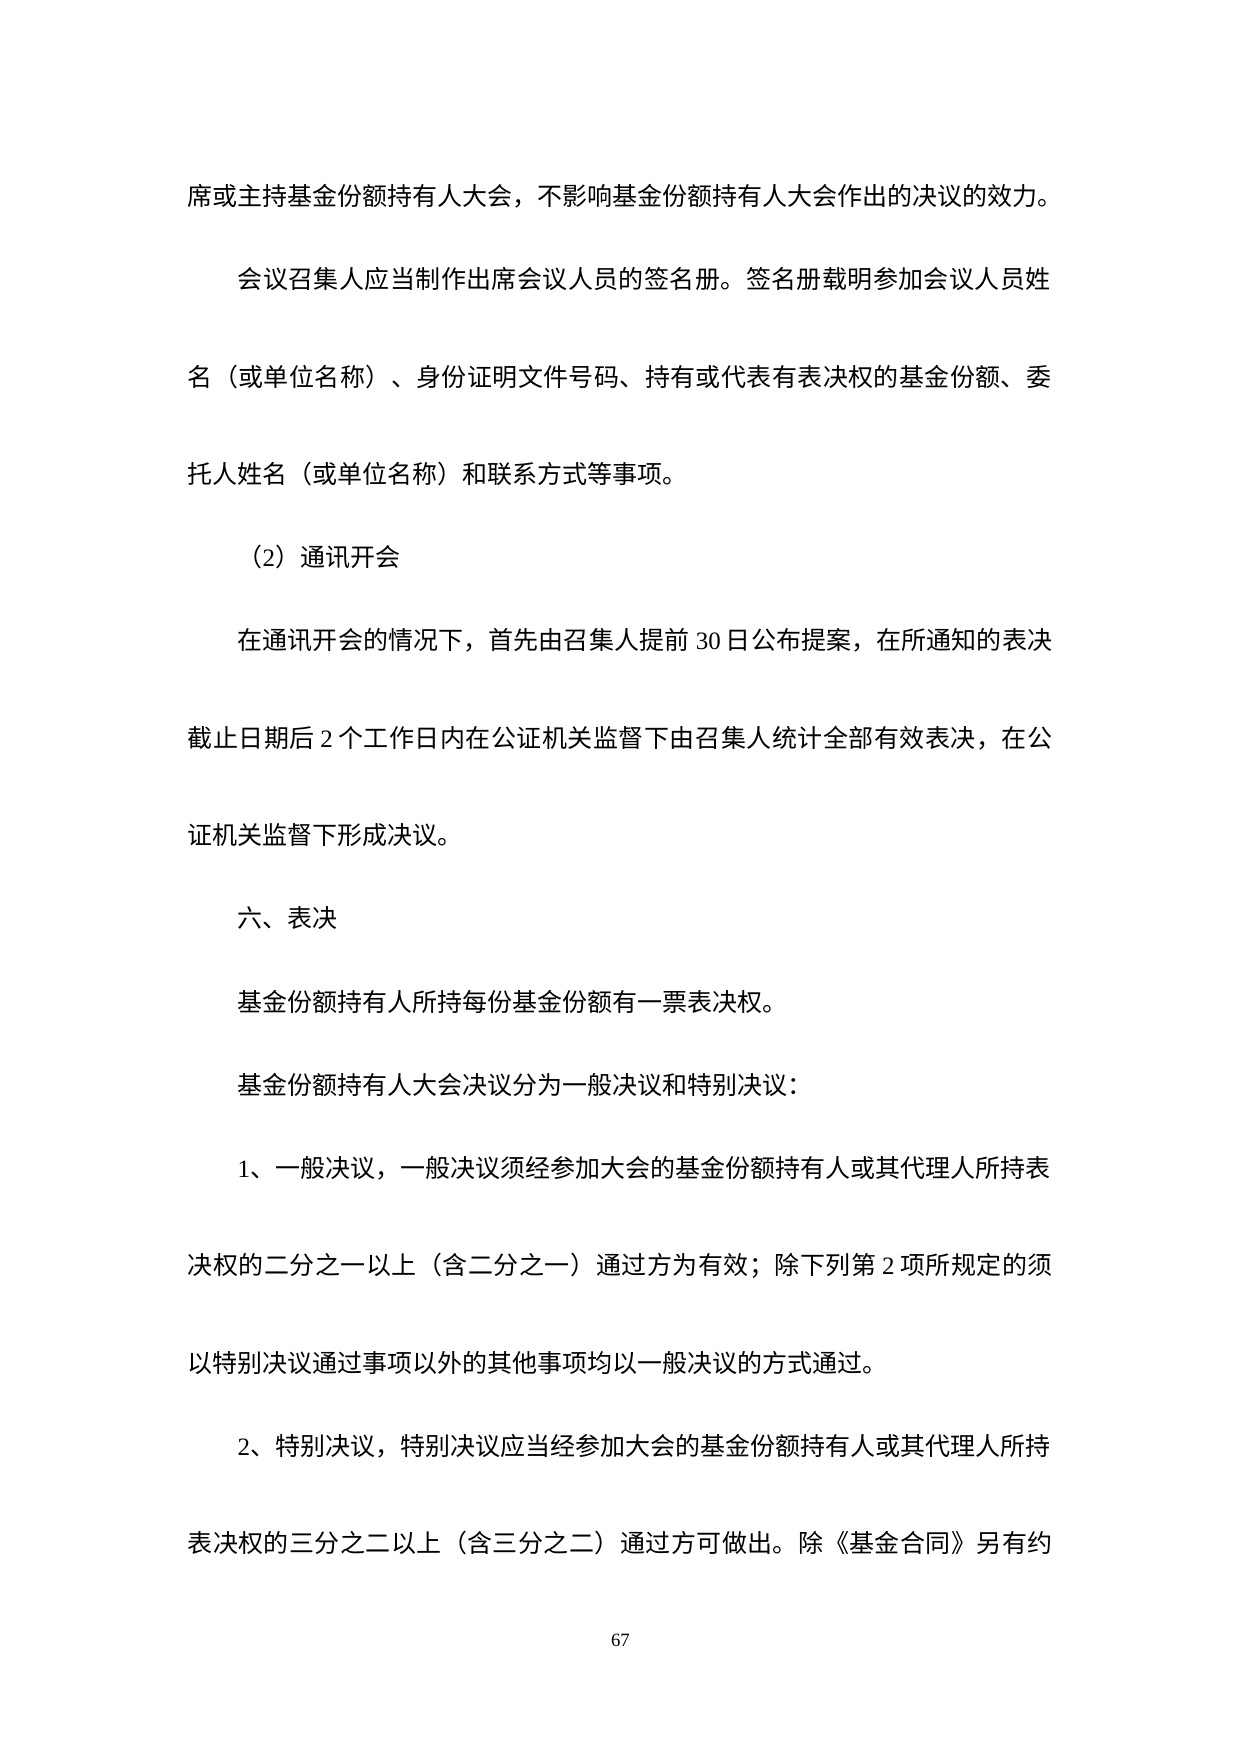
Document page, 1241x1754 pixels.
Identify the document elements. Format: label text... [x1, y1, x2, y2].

text 1、一般决议，一般决议须经参加大会的基金份额持有人或其代理人所持表决权的二分之一以上（含二分之一）通过方为有效；除下列第2项所规定的须以特别决议通过事项以外的其他事项均以一般决议的方式通过。 [187, 1134, 1053, 1394]
text 基金份额持有人大会决议分为一般决议和特别决议： [187, 1051, 1053, 1116]
text （2）通讯开会 [187, 523, 1053, 588]
text 基金份额持有人所持每份基金份额有一票表决权。 [187, 968, 1053, 1033]
text 六、表决 [187, 884, 1053, 949]
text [187, 1412, 1053, 1574]
text 会议召集人应当制作出席会议人员的签名册。签名册载明参加会议人员姓名（或单位名称）、身份证明文件号码、持有或代表有表决权的基金份额、委托人姓名（或单位名称）和联系方式等事项。 [187, 245, 1053, 505]
text 在通讯开会的情况下，首先由召集人提前30日公布提案，在所通知的表决截止日期后2个工作日内在公证机关监督下由召集人统计全部有效表决，在公证机关监督下形成决议。 [187, 606, 1053, 866]
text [187, 162, 1053, 227]
